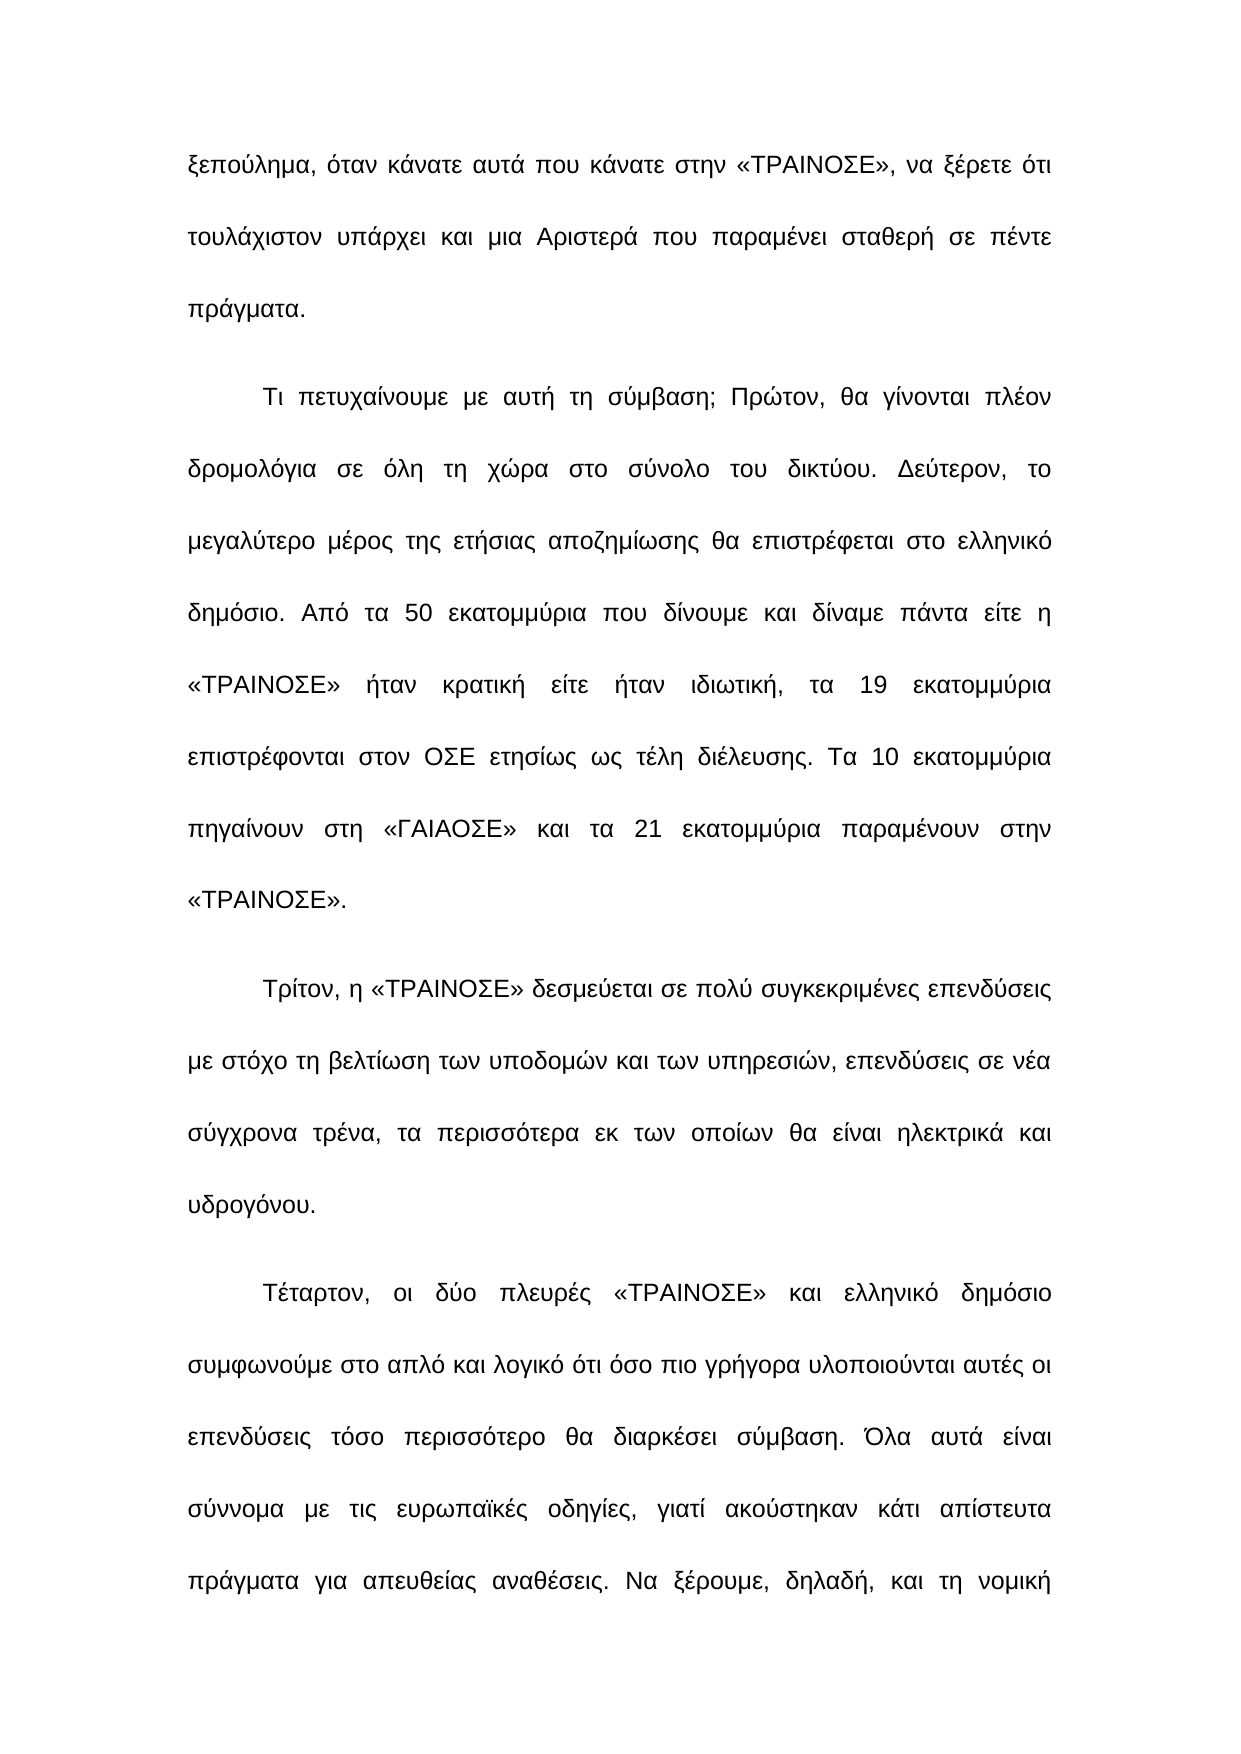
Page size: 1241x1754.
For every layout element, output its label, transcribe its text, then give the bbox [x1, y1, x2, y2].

text Τρίτον, η «ΤΡΑΙΝΟΣΕ» δεσμεύεται σε πολύ συγκεκριμένες επενδύσεις με στόχο τη βελτίωση των υποδομών και των υπηρεσιών, επενδύσεις σε νέα σύγχρονα τρένα, τα περισσότερα εκ των οποίων θα είναι ηλεκτρικά και υδρογόνου. [187, 974, 1053, 1218]
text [187, 1278, 1053, 1594]
text Τι πετυχαίνουμε με αυτή τη σύμβαση; Πρώτον, θα γίνονται πλέον δρομολόγια σε όλη τη χώρα στο σύνολο του δικτύου. Δεύτερον, το μεγαλύτερο μέρος της ετήσιας αποζημίωσης θα επιστρέφεται στο ελληνικό δημόσιο. Από τα 50 εκατομμύρια που δίνουμε και δίναμε πάντα είτε η «ΤΡΑΙΝΟΣΕ» ήταν κρατική είτε ήταν ιδιωτική, τα 19 εκατομμύρια επιστρέφονται στον ΟΣΕ ετησίως ως τέλη διέλευσης. Τα 10 εκατομμύρια πηγαίνουν στη «ΓΑΙΑΟΣΕ» και τα 21 εκατομμύρια παραμένουν στην «ΤΡΑΙΝΟΣΕ». [187, 382, 1053, 914]
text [187, 150, 1053, 322]
